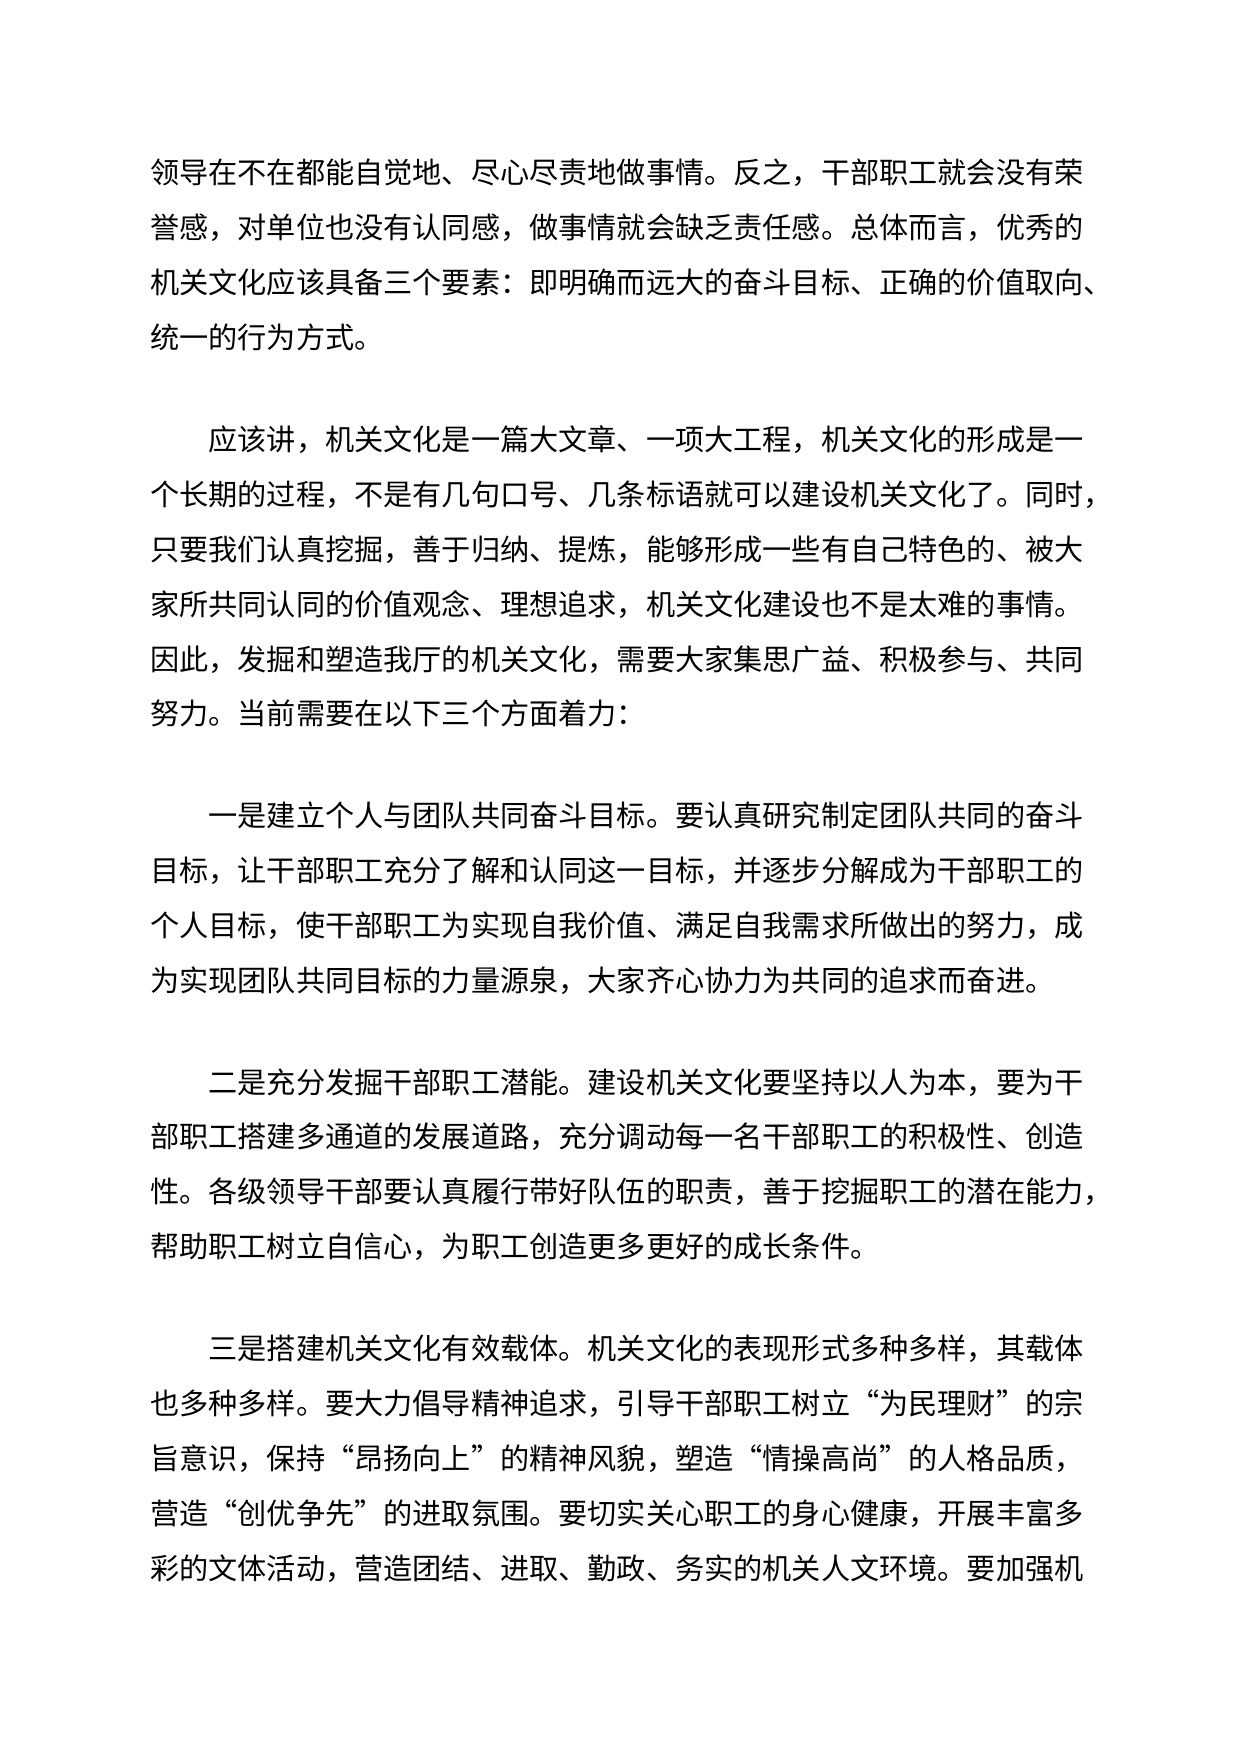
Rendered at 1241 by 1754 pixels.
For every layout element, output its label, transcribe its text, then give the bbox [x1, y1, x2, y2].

text 一是建立个人与团队共同奋斗目标。要认真研究制定团队共同的奋斗目标，让干部职工充分了解和认同这一目标，并逐步分解成为干部职工的个人目标，使干部职工为实现自我价值、满足自我需求所做出的努力，成为实现团队共同目标的力量源泉，大家齐心协力为共同的追求而奋进。 [150, 793, 1090, 1000]
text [150, 1326, 1090, 1587]
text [150, 150, 1090, 357]
text 二是充分发掘干部职工潜能。建设机关文化要坚持以人为本，要为干部职工搭建多通道的发展道路，充分调动每一名干部职工的积极性、创造性。各级领导干部要认真履行带好队伍的职责，善于挖掘职工的潜在能力，帮助职工树立自信心，为职工创造更多更好的成长条件。 [150, 1059, 1090, 1266]
text 应该讲，机关文化是一篇大文章、一项大工程，机关文化的形成是一个长期的过程，不是有几句口号、几条标语就可以建设机关文化了。同时，只要我们认真挖掘，善于归纳、提炼，能够形成一些有自己特色的、被大家所共同认同的价值观念、理想追求，机关文化建设也不是太难的事情。因此，发掘和塑造我厅的机关文化，需要大家集思广益、积极参与、共同努力。当前需要在以下三个方面着力： [150, 416, 1090, 733]
